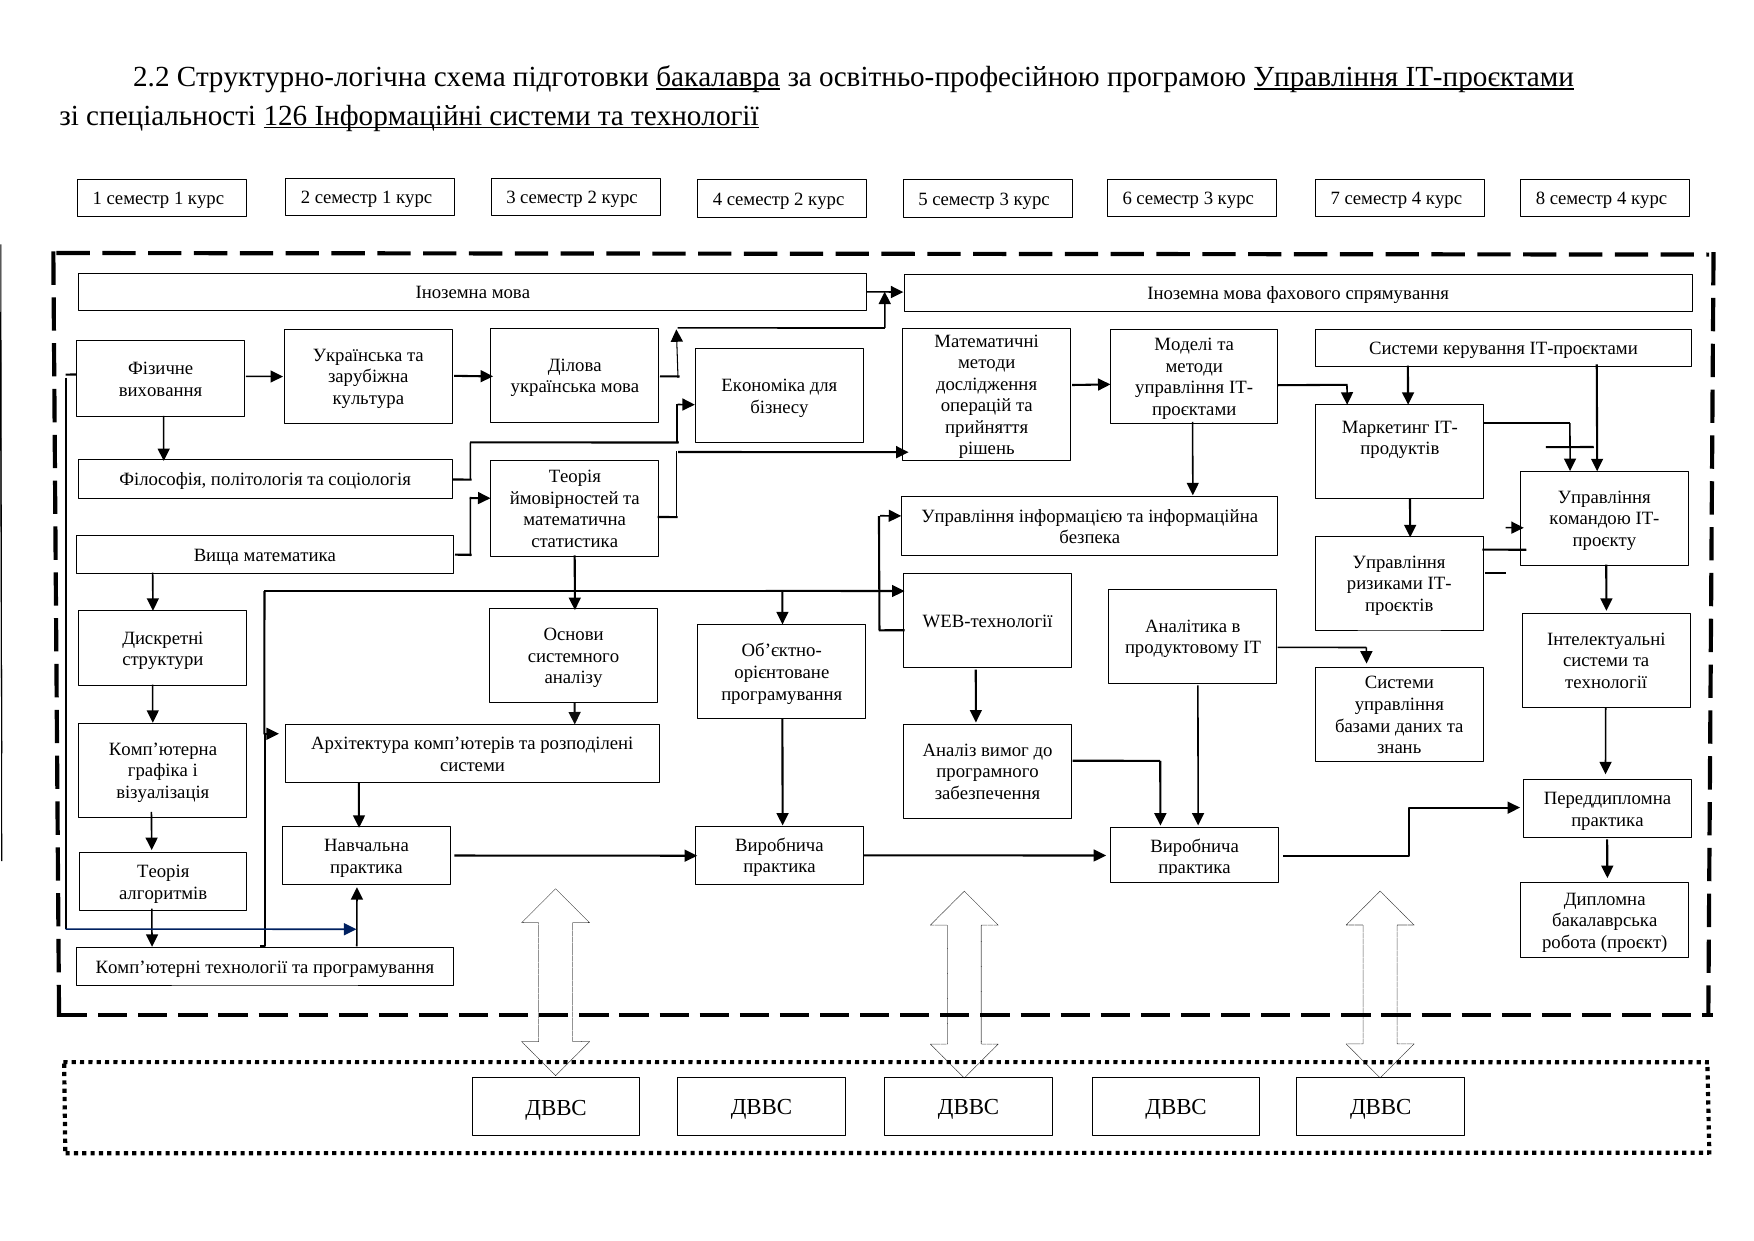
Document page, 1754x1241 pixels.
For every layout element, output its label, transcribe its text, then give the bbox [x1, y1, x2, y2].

text зі спеціальності 126 Інформаційні системи та технології [59, 98, 1724, 131]
text 2.2 Структурно-логічна схема підготовки бакалавра за освітньо-професійною програмою Управління ІТ-проєктами [59, 59, 1724, 93]
